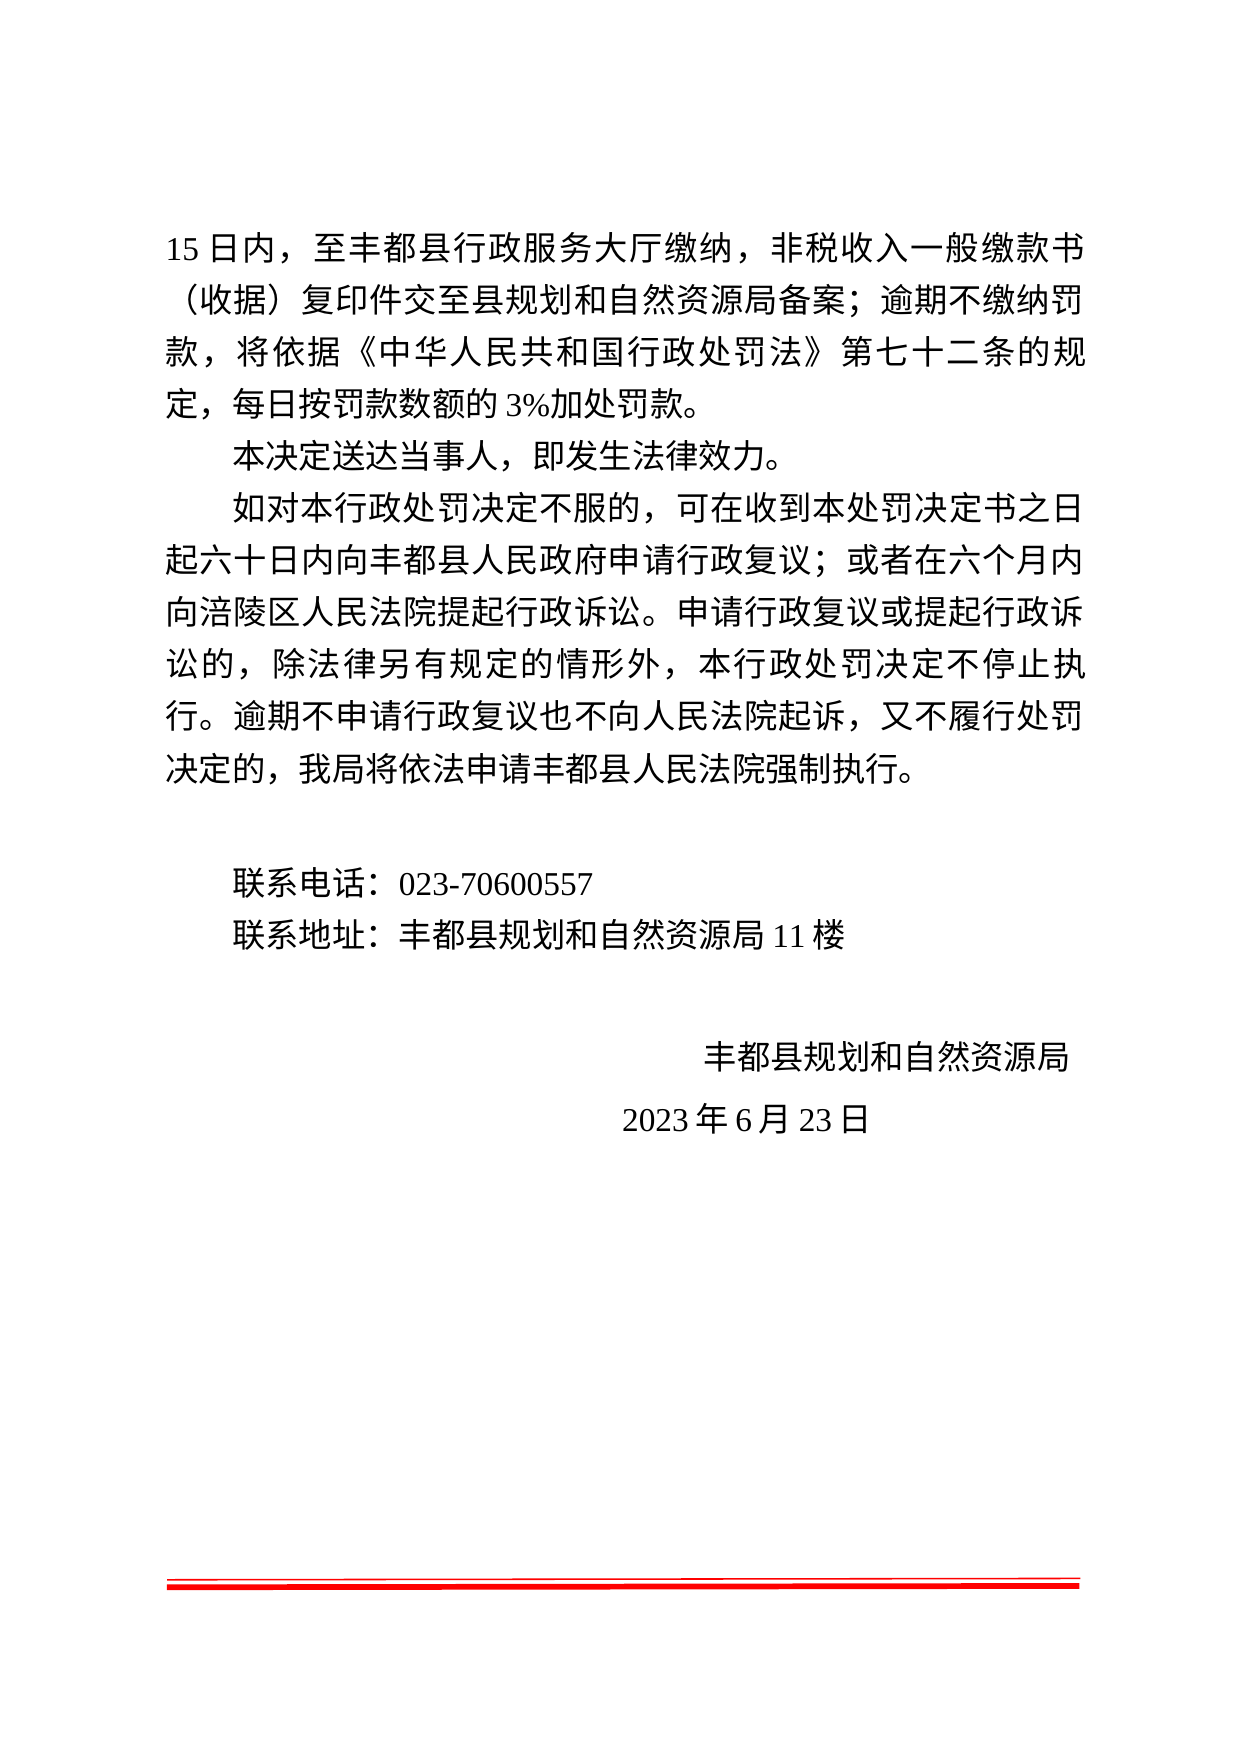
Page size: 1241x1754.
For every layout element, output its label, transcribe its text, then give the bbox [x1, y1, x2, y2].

text 丰都县规划和自然资源局 [165, 1020, 1070, 1082]
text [165, 218, 1087, 427]
text 2023年6月23日 [165, 1082, 1087, 1144]
text 如对本行政处罚决定不服的，可在收到本处罚决定书之日起六十日内向丰都县人民政府申请行政复议；或者在六个月内向涪陵区人民法院提起行政诉讼。申请行政复议或提起行政诉讼的，除法律另有规定的情形外，本行政处罚决定不停止执行。逾期不申请行政复议也不向人民法院起诉，又不履行处罚决定的，我局将依法申请丰都县人民法院强制执行。 [165, 479, 1087, 791]
text 联系电话：023-70600557 [165, 854, 1087, 906]
text 本决定送达当事人，即发生法律效力。 [165, 427, 1087, 479]
text 联系地址：丰都县规划和自然资源局11楼 [165, 906, 1087, 958]
